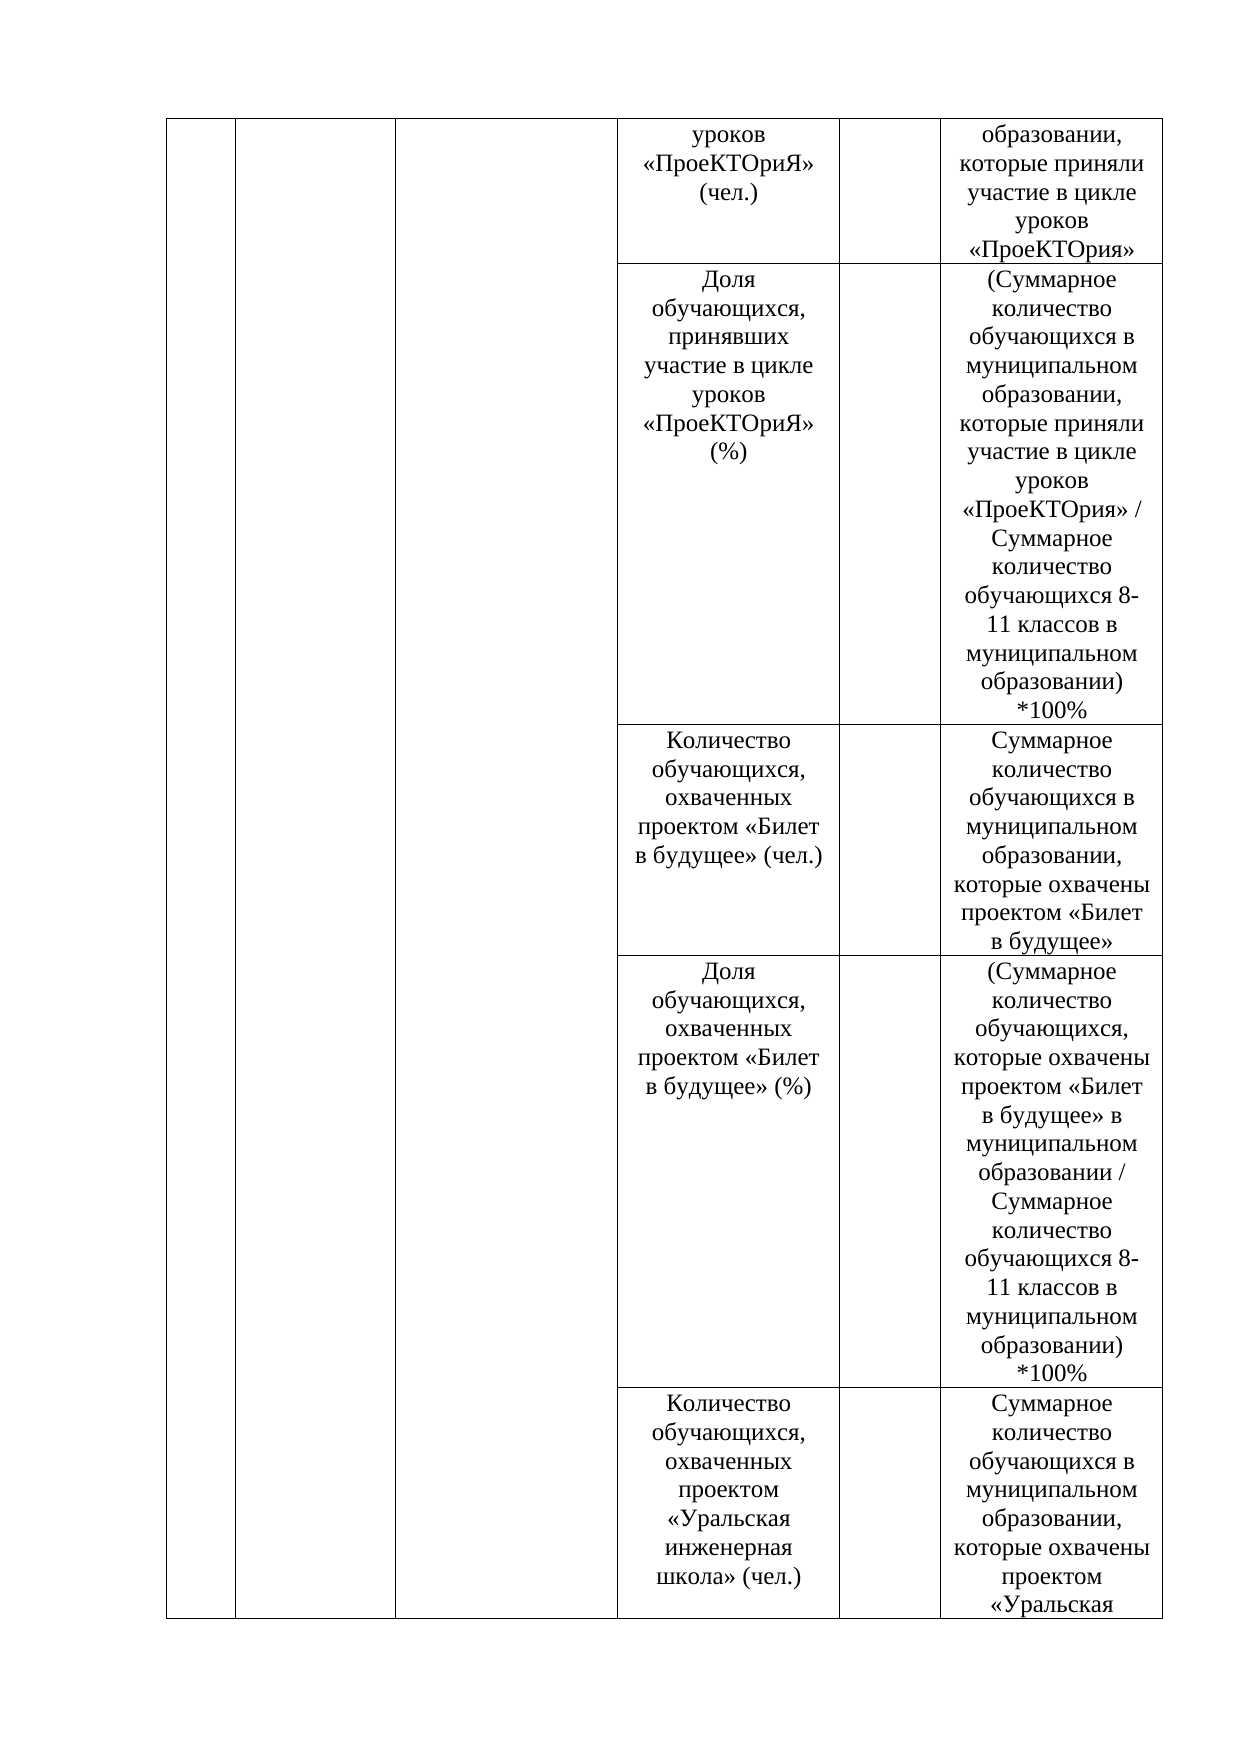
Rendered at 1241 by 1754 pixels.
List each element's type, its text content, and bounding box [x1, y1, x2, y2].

table_cell [840, 1388, 940, 1618]
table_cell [618, 119, 839, 263]
table_cell (Суммарное количество обучающихся, которые охвачены проектом «Билет в будущее» в муниципальном образовании / Суммарное количество обучающихся 8-11 классов в муниципальном образовании) *100% [941, 956, 1162, 1387]
table_cell Доля обучающихся, принявших участие в цикле уроков «ПроеКТОриЯ» (%) [618, 264, 839, 724]
table_cell (Суммарное количество обучающихся в муниципальном образовании, которые приняли участие в цикле уроков «ПроеКТОрия» / Суммарное количество обучающихся 8-11 классов в муниципальном образовании) *100% [941, 264, 1162, 724]
table_cell Количество обучающихся, охваченных проектом «Билет в будущее» (чел.) [618, 725, 839, 955]
table_cell Доля обучающихся, охваченных проектом «Билет в будущее» (%) [618, 956, 839, 1387]
table_cell [840, 264, 940, 724]
table_cell [840, 725, 940, 955]
table_cell [840, 119, 940, 263]
table_cell Суммарное количество обучающихся в муниципальном образовании, которые охвачены проектом «Билет в будущее» [941, 725, 1162, 955]
table_cell [840, 956, 940, 1387]
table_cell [618, 1388, 839, 1618]
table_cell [941, 1388, 1162, 1618]
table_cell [941, 119, 1162, 263]
